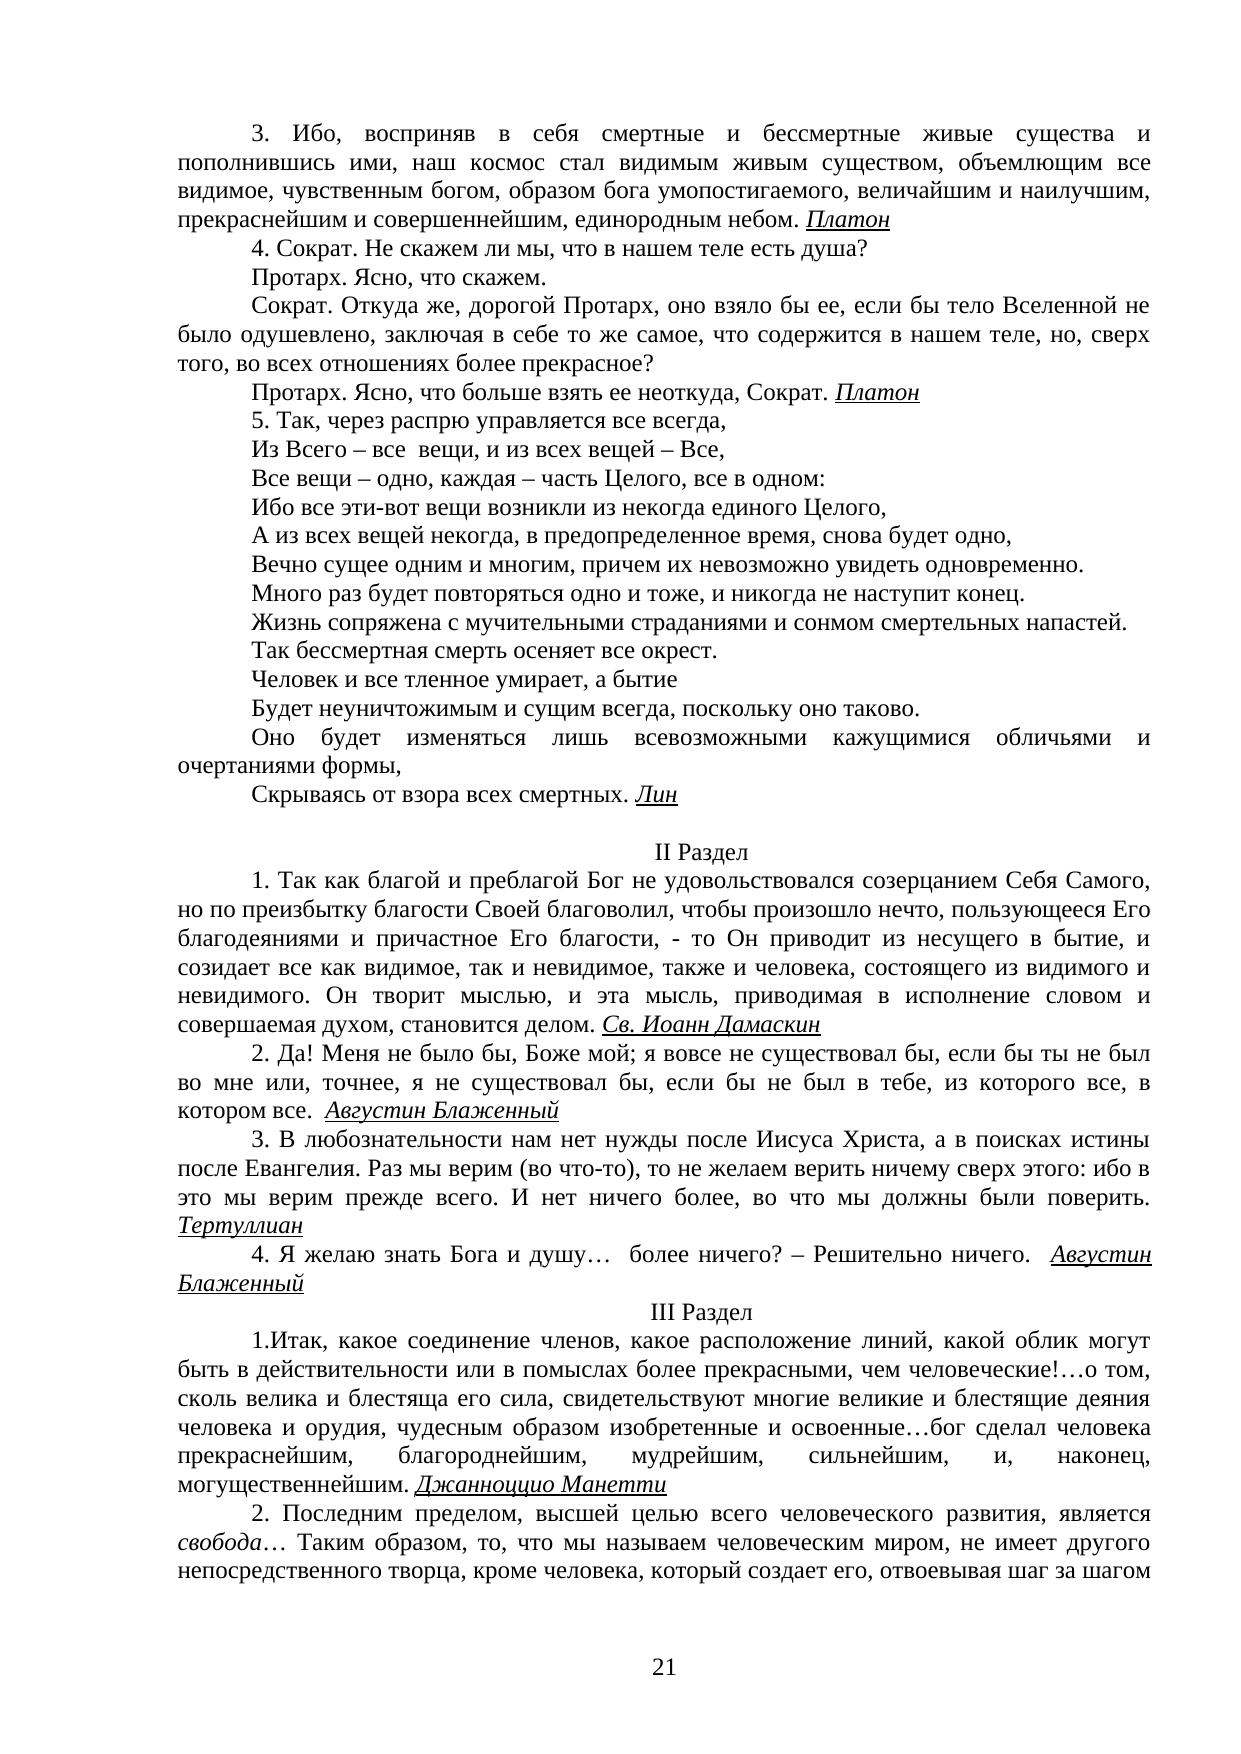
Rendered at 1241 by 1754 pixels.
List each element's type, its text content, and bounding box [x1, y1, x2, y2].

text Скрываясь от взора всех смертных. Лин [177, 779, 1152, 808]
text 5. Так, через распрю управляется все всегда, [177, 406, 1152, 434]
text Сократ. Откуда же, дорогой Протарх, оно взяло бы ее, если бы тело Вселенной не было одушевлено, заключая в себе то же самое, что содержится в нашем теле, но, сверх того, во всех отношениях более прекрасное? [177, 291, 1152, 377]
text Человек и все тленное умирает, а бытие [177, 664, 1152, 693]
text Так бессмертная смерть осеняет все окрест. [177, 636, 1152, 664]
text 2. Да! Меня не было бы, Боже мой; я вовсе не существовал бы, если бы ты не был во мне или, точнее, я не существовал бы, если бы не был в тебе, из которого все, в котором все. Августин Блаженный [177, 1038, 1152, 1124]
text 3. Ибо, восприняв в себя смертные и бессмертные живые существа и пополнившись ими, наш космос стал видимым живым существом, объемлющим все видимое, чувственным богом, образом бога умопостигаемого, величайшим и наилучшим, прекраснейшим и совершеннейшим, единородным небом. Платон [177, 118, 1152, 233]
text 3. В любознательности нам нет нужды после Иисуса Христа, а в поисках истины после Евангелия. Раз мы верим (во что-то), то не желаем верить ничему сверх этого: ибо в это мы верим прежде всего. И нет ничего более, во что мы должны были поверить. Тертуллиан [177, 1124, 1152, 1239]
text Ибо все эти-вот вещи возникли из некогда единого Целого, [177, 492, 1152, 521]
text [177, 1498, 1152, 1584]
text Протарх. Ясно, что скажем. [177, 262, 1152, 291]
text Протарх. Ясно, что больше взять ее неоткуда, Сократ. Платон [177, 377, 1152, 406]
text II Раздел [177, 837, 1152, 866]
text Оно будет изменяться лишь всевозможными кажущимися обличьями и очертаниями формы, [177, 722, 1152, 779]
text Много раз будет повторяться одно и тоже, и никогда не наступит конец. [177, 578, 1152, 607]
text Из Всего – все вещи, и из всех вещей – Все, [177, 434, 1152, 463]
text Вечно сущее одним и многим, причем их невозможно увидеть одновременно. [177, 549, 1152, 578]
text Будет неуничтожимым и сущим всегда, поскольку оно таково. [177, 693, 1152, 722]
text 1.Итак, какое соединение членов, какое расположение линий, какой облик могут быть в действительности или в помыслах более прекрасными, чем человеческие!…о том, сколь велика и блестяща его сила, свидетельствуют многие великие и блестящие деяния человека и орудия, чудесным образом изобретенные и освоенные…бог сделал человека прекраснейшим, благороднейшим, мудрейшим, сильнейшим, и, наконец, могущественнейшим. Джанноццио Манетти [177, 1326, 1152, 1498]
text А из всех вещей некогда, в предопределенное время, снова будет одно, [177, 521, 1152, 549]
text Жизнь сопряжена с мучительными страданиями и сонмом смертельных напастей. [177, 607, 1152, 636]
text 4. Я желаю знать Бога и душу… более ничего? – Решительно ничего. Августин Блаженный [177, 1239, 1152, 1297]
text Все вещи – одно, каждая – часть Целого, все в одном: [177, 463, 1152, 492]
text 1. Так как благой и преблагой Бог не удовольствовался созерцанием Себя Самого, но по преизбытку благости Своей благоволил, чтобы произошло нечто, пользующееся Его благодеяниями и причастное Его благости, - то Он приводит из несущего в бытие, и созидает все как видимое, так и невидимое, также и человека, состоящего из видимого и невидимого. Он творит мыслью, и эта мысль, приводимая в исполнение словом и совершаемая духом, становится делом. Св. Иоанн Дамаскин [177, 866, 1152, 1038]
text 4. Сократ. Не скажем ли мы, что в нашем теле есть душа? [177, 233, 1152, 262]
text III Раздел [177, 1297, 1152, 1326]
